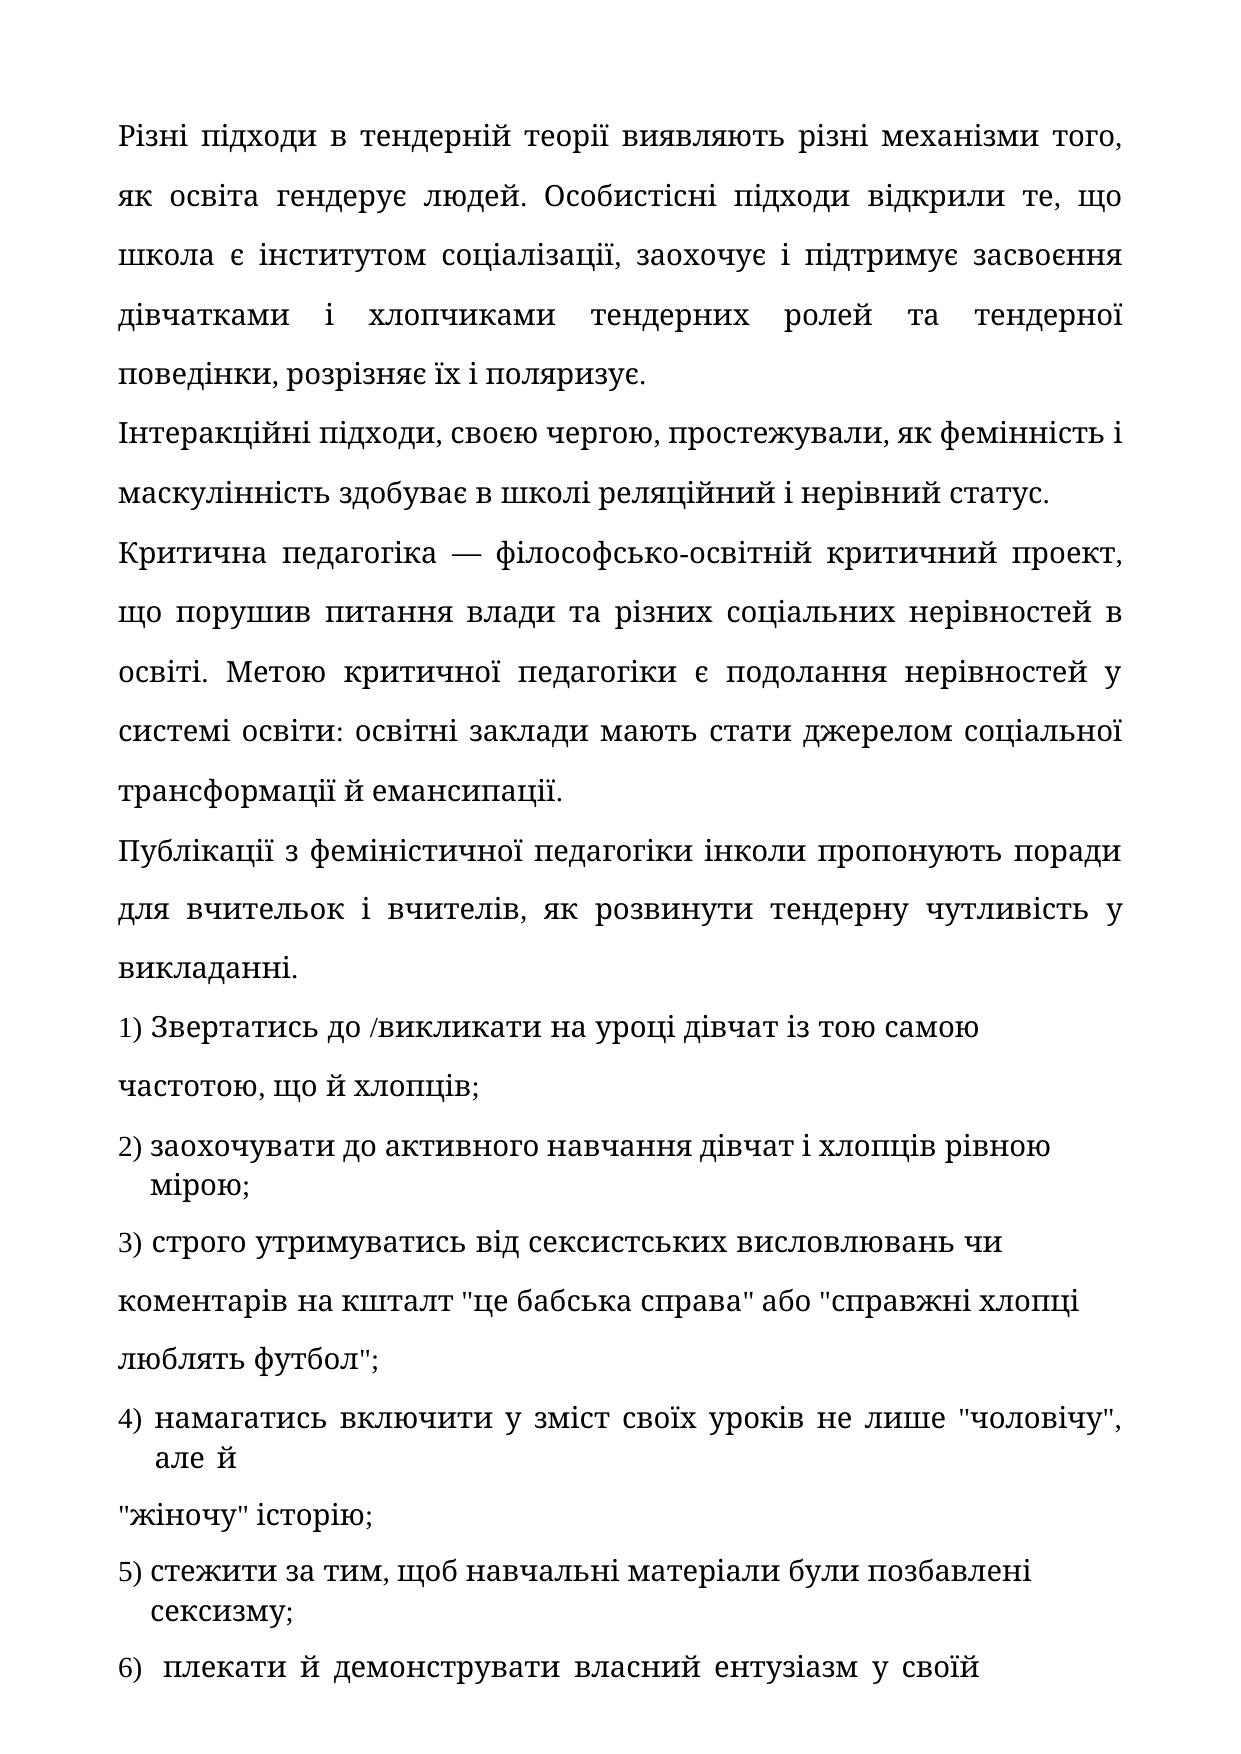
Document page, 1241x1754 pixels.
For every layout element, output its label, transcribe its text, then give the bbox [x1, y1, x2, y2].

list строго утримуватись від сексистських висловлювань чи коментарів на кшталт "це бабська справа" або "справжні хлопці люблять футбол"; [118, 1221, 1122, 1378]
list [118, 1647, 1122, 1686]
text Публікації з феміністичної педагогіки інколи пропонують поради для вчительок і вчителів, як розвинути тендерну чутливість у викладанні. [118, 830, 1123, 987]
text "жіночу" історію; [118, 1494, 1134, 1534]
text Різні підходи в тендерній теорії виявляють різні механізми того, як освіта гендерує людей. Особистісні підходи відкрили те, що школа є інститутом соціалізації, заохочує і підтримує засвоєння дівчатками і хлопчиками тендерних ролей та тендерної поведінки, розрізняє їх і поляризує. [118, 115, 1123, 393]
text Інтеракційні підходи, своєю чергою, простежували, як фемінність і маскулінність здобуває в школі реляційний і нерівний статус. [118, 413, 1122, 512]
list намагатись включити у зміст своїх уроків не лише "чоловічу", але й [118, 1398, 1134, 1477]
list стежити за тим, щоб навчальні матеріали були позбавлені сексизму; [118, 1550, 1134, 1629]
list заохочувати до активного навчання дівчат і хлопців рівною мірою; [118, 1125, 1134, 1204]
list Звертатись до /викликати на уроці дівчат із тою самою частотою, що й хлопців; [118, 1006, 1123, 1105]
text Критична педагогіка — філософсько-освітній критичний проект, що порушив питання влади та різних соціальних нерівностей в освіті. Метою критичної педагогіки є подолання нерівностей у системі освіти: освітні заклади мають стати джерелом соціальної трансформації й емансипації. [118, 532, 1123, 809]
